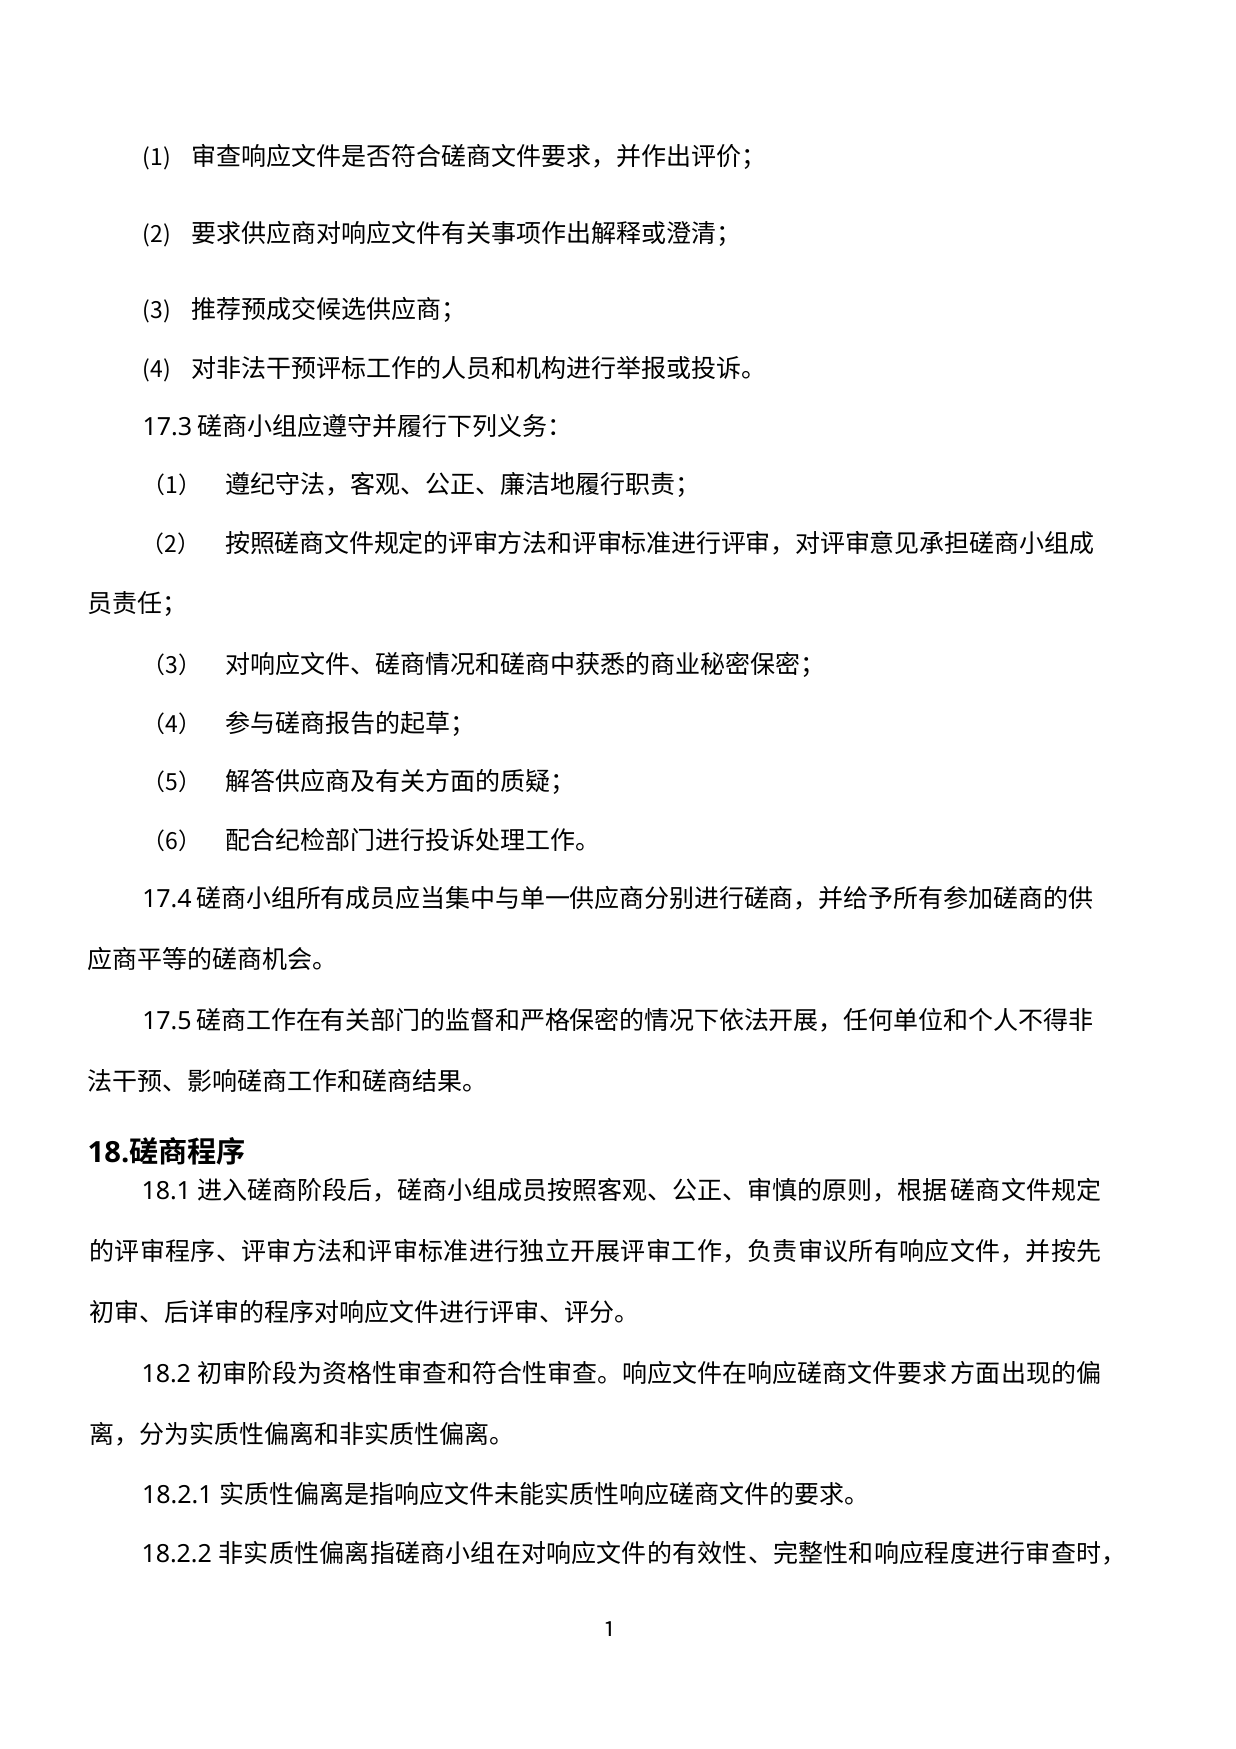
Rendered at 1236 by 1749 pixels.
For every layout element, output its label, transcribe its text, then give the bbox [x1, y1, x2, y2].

list 18.2 初审阶段为资格性审查和符合性审查。响应文件在响应磋商文件要求方面出现的偏离，分为实质性偏离和非实质性偏离。 [89, 1353, 1102, 1450]
list 17.4磋商小组所有成员应当集中与单一供应商分别进行磋商，并给予所有参加磋商的供应商平等的磋商机会。 [87, 878, 1102, 976]
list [89, 1533, 1102, 1570]
list 18.1 进入磋商阶段后，磋商小组成员按照客观、公正、审慎的原则，根据磋商文件规定的评审程序、评审方法和评审标准进行独立开展评审工作，负责审议所有响应文件，并按先初审、后详审的程序对响应文件进行评审、评分。 [89, 1171, 1102, 1329]
list 要求供应商对响应文件有关事项作出解释或澄清； [87, 213, 1102, 249]
list 推荐预成交候选供应商； [87, 290, 1102, 326]
list 17.5磋商工作在有关部门的监督和严格保密的情况下依法开展，任何单位和个人不得非法干预、影响磋商工作和磋商结果。 [87, 1000, 1102, 1097]
list 17.3磋商小组应遵守并履行下列义务： [87, 406, 1102, 443]
list 审查响应文件是否符合磋商文件要求，并作出评价； [87, 137, 1102, 173]
list 对响应文件、磋商情况和磋商中获悉的商业秘密保密； [87, 645, 1102, 681]
list 按照磋商文件规定的评审方法和评审标准进行评审，对评审意见承担磋商小组成员责任； [87, 523, 1102, 620]
list 遵纪守法，客观、公正、廉洁地履行职责； [87, 465, 1102, 501]
list 对非法干预评标工作的人员和机构进行举报或投诉。 [87, 348, 1102, 384]
list 参与磋商报告的起草； [87, 703, 1102, 739]
subtitle 18.磋商程序 [87, 1128, 1102, 1171]
list 配合纪检部门进行投诉处理工作。 [87, 820, 1102, 856]
list 18.2.1 实质性偏离是指响应文件未能实质性响应磋商文件的要求。 [89, 1475, 1102, 1511]
list 解答供应商及有关方面的质疑； [87, 762, 1102, 798]
